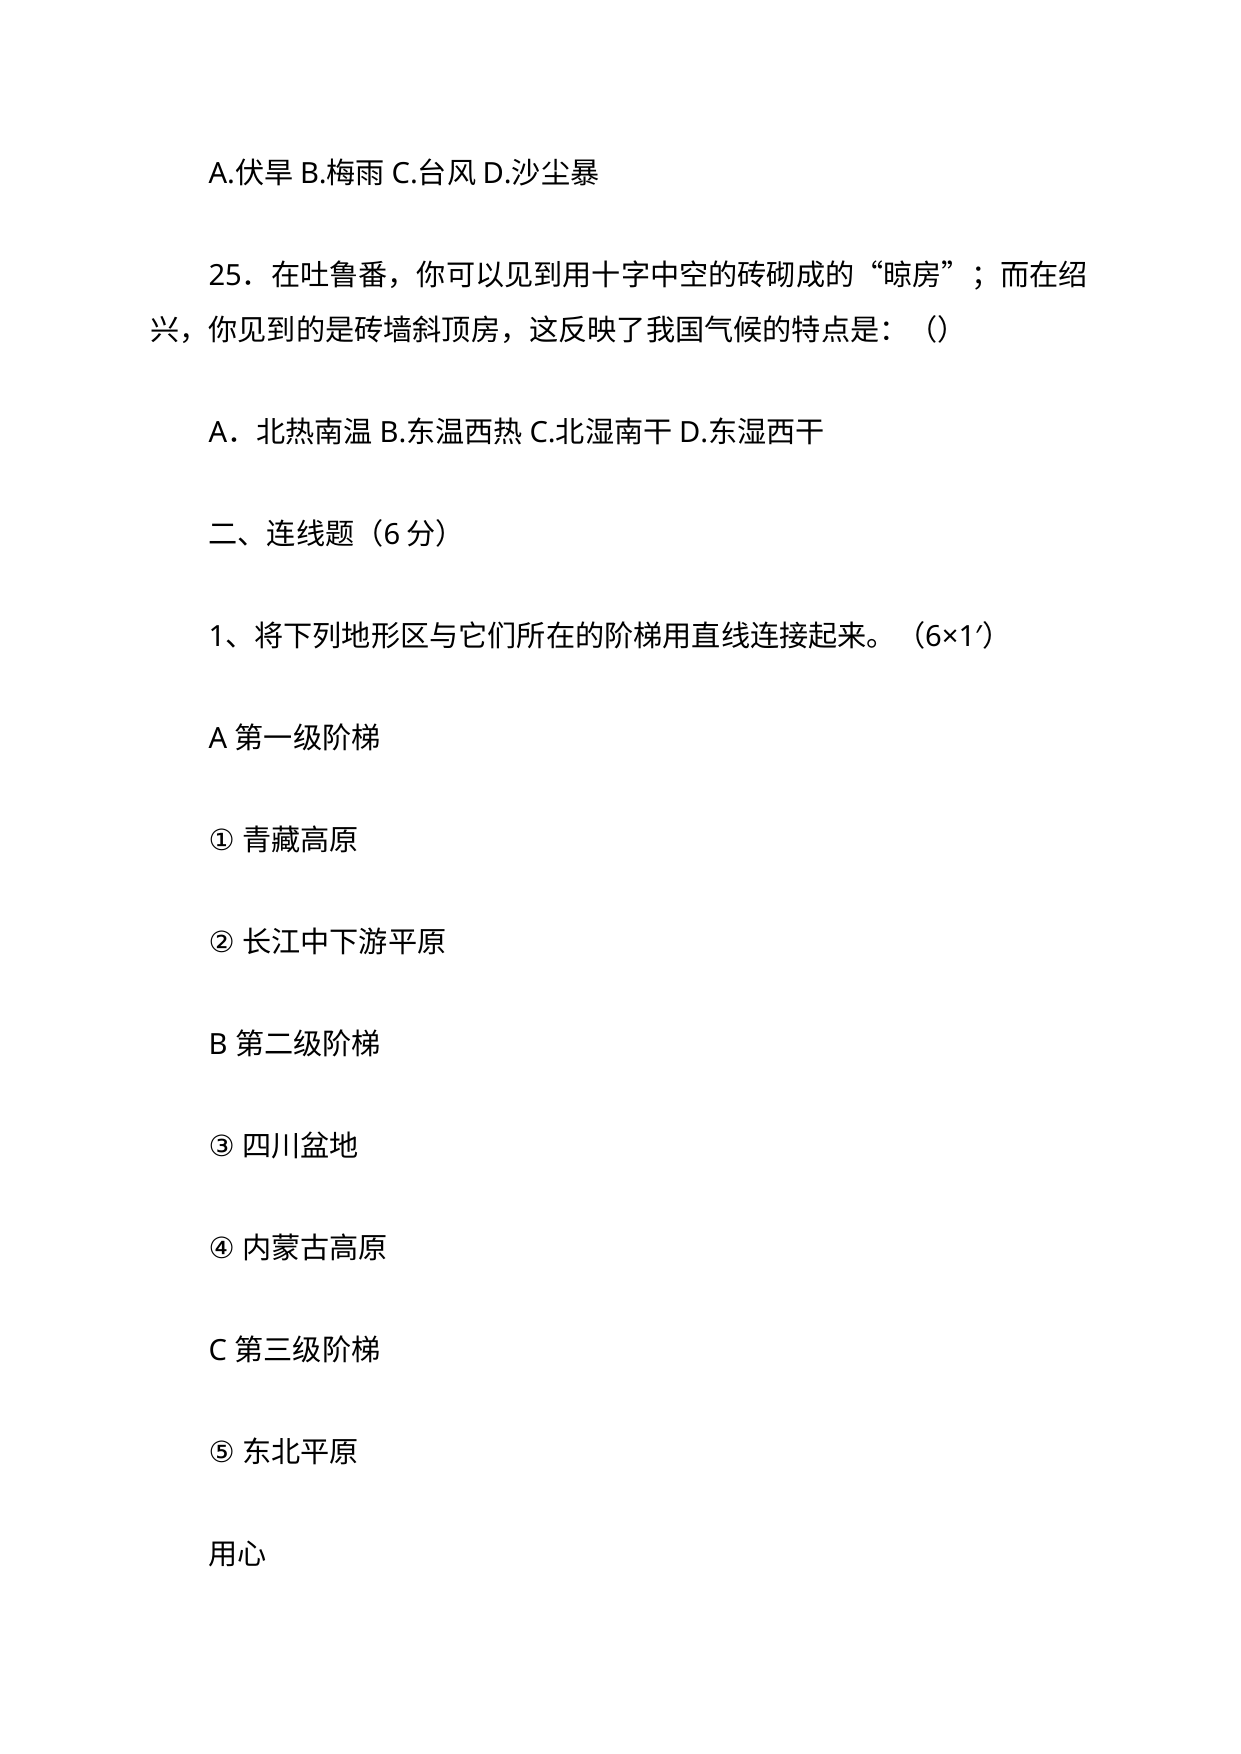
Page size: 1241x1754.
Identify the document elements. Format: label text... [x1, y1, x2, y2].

text 1、将下列地形区与它们所在的阶梯用直线连接起来。（6×1′） [150, 613, 1090, 655]
text ③ 四川盆地 [150, 1123, 1090, 1165]
text A 第一级阶梯 [150, 715, 1090, 757]
text 二、连线题（6分） [150, 511, 1090, 553]
text ⑤ 东北平原 [150, 1428, 1090, 1471]
text C 第三级阶梯 [150, 1327, 1090, 1369]
text 25．在吐鲁番，你可以见到用十字中空的砖砌成的“晾房”；而在绍兴，你见到的是砖墙斜顶房，这反映了我国气候的特点是：（） [150, 252, 1090, 349]
text 用心 [150, 1531, 1090, 1573]
text ① 青藏高原 [150, 817, 1090, 859]
text A．北热南温 B.东温西热 C.北湿南干 D.东湿西干 [150, 409, 1090, 451]
text A.伏旱 B.梅雨 C.台风 D.沙尘暴 [150, 150, 1090, 192]
text B 第二级阶梯 [150, 1021, 1090, 1063]
text ② 长江中下游平原 [150, 919, 1090, 961]
text ④ 内蒙古高原 [150, 1224, 1090, 1267]
